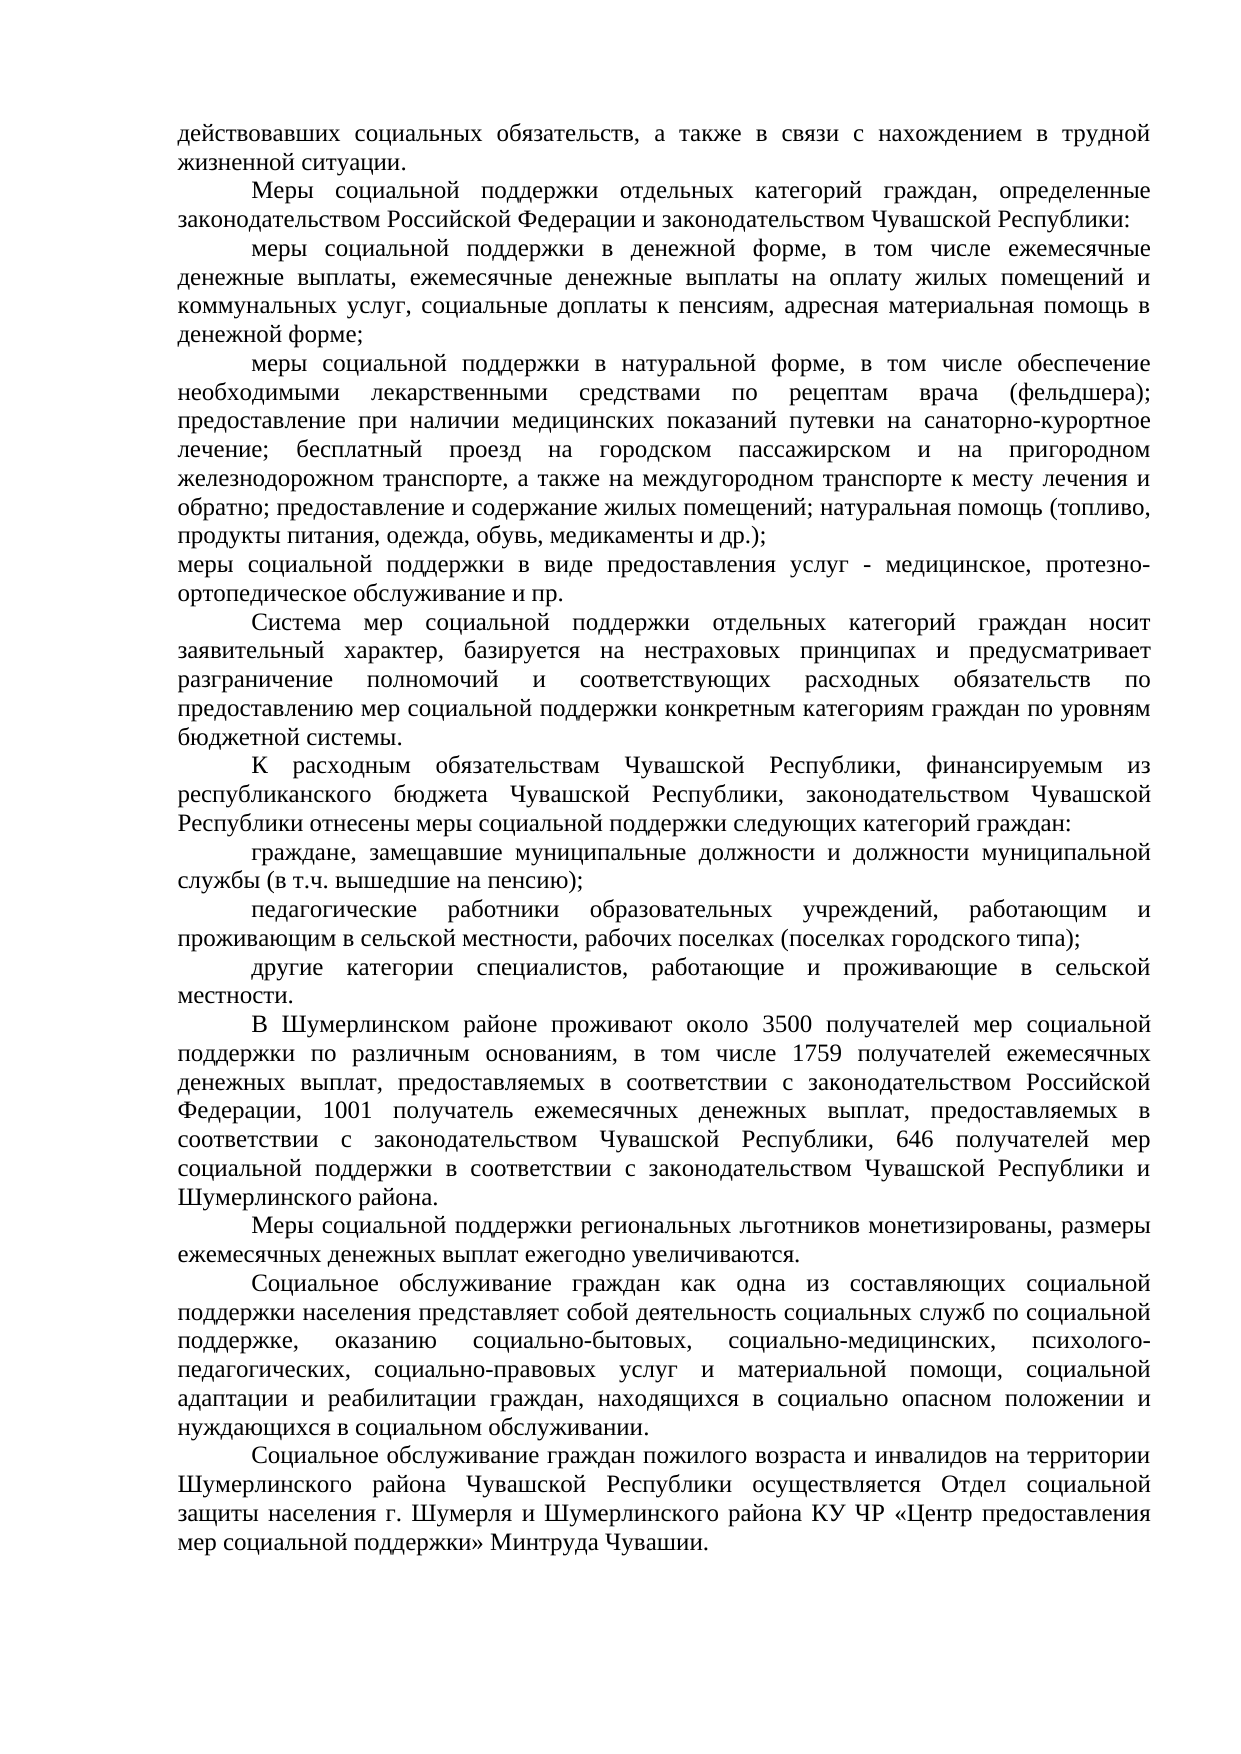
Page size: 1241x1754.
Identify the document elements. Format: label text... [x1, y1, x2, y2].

text граждане, замещавшие муниципальные должности и должности муниципальной службы (в т.ч. вышедшие на пенсию); [177, 837, 1152, 894]
text другие категории специалистов, работающие и проживающие в сельской местности. [177, 952, 1152, 1009]
text В Шумерлинском районе проживают около 3500 получателей мер социальной поддержки по различным основаниям, в том числе 1759 получателей ежемесячных денежных выплат, предоставляемых в соответствии с законодательством Российской Федерации, 1001 получатель ежемесячных денежных выплат, предоставляемых в соответствии с законодательством Чувашской Республики, 646 получателей мер социальной поддержки в соответствии с законодательством Чувашской Республики и Шумерлинского района. [177, 1009, 1152, 1211]
text меры социальной поддержки в денежной форме, в том числе ежемесячные денежные выплаты, ежемесячные денежные выплаты на оплату жилых помещений и коммунальных услуг, социальные доплаты к пенсиям, адресная материальная помощь в денежной форме; [177, 233, 1152, 348]
text меры социальной поддержки в виде предоставления услуг - медицинское, протезно-ортопедическое обслуживание и пр. [177, 549, 1152, 607]
text Социальное обслуживание граждан как одна из составляющих социальной поддержки населения представляет собой деятельность социальных служб по социальной поддержке, оказанию социально-бытовых, социально-медицинских, психолого-педагогических, социально-правовых услуг и материальной помощи, социальной адаптации и реабилитации граждан, находящихся в социально опасном положении и нуждающихся в социальном обслуживании. [177, 1268, 1152, 1441]
text меры социальной поддержки в натуральной форме, в том числе обеспечение необходимыми лекарственными средствами по рецептам врача (фельдшера); предоставление при наличии медицинских показаний путевки на санаторно-курортное лечение; бесплатный проезд на городском пассажирском и на пригородном железнодорожном транспорте, а также на междугородном транспорте к месту лечения и обратно; предоставление и содержание жилых помещений; натуральная помощь (топливо, продукты питания, одежда, обувь, медикаменты и др.); [177, 348, 1152, 549]
text Меры социальной поддержки отдельных категорий граждан, определенные законодательством Российской Федерации и законодательством Чувашской Республики: [177, 176, 1152, 233]
text Система мер социальной поддержки отдельных категорий граждан носит заявительный характер, базируется на нестраховых принципах и предусматривает разграничение полномочий и соответствующих расходных обязательств по предоставлению мер социальной поддержки конкретным категориям граждан по уровням бюджетной системы. [177, 607, 1152, 751]
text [177, 118, 1152, 176]
text педагогические работники образовательных учреждений, работающим и проживающим в сельской местности, рабочих поселках (поселках городского типа); [177, 894, 1152, 952]
text Меры социальной поддержки региональных льготников монетизированы, размеры ежемесячных денежных выплат ежегодно увеличиваются. [177, 1211, 1152, 1268]
text К расходным обязательствам Чувашской Республики, финансируемым из республиканского бюджета Чувашской Республики, законодательством Чувашской Республики отнесены меры социальной поддержки следующих категорий граждан: [177, 751, 1152, 837]
text Социальное обслуживание граждан пожилого возраста и инвалидов на территории Шумерлинского района Чувашской Республики осуществляется Отдел социальной защиты населения г. Шумерля и Шумерлинского района КУ ЧР «Центр предоставления мер социальной поддержки» Минтруда Чувашии. [177, 1441, 1152, 1556]
